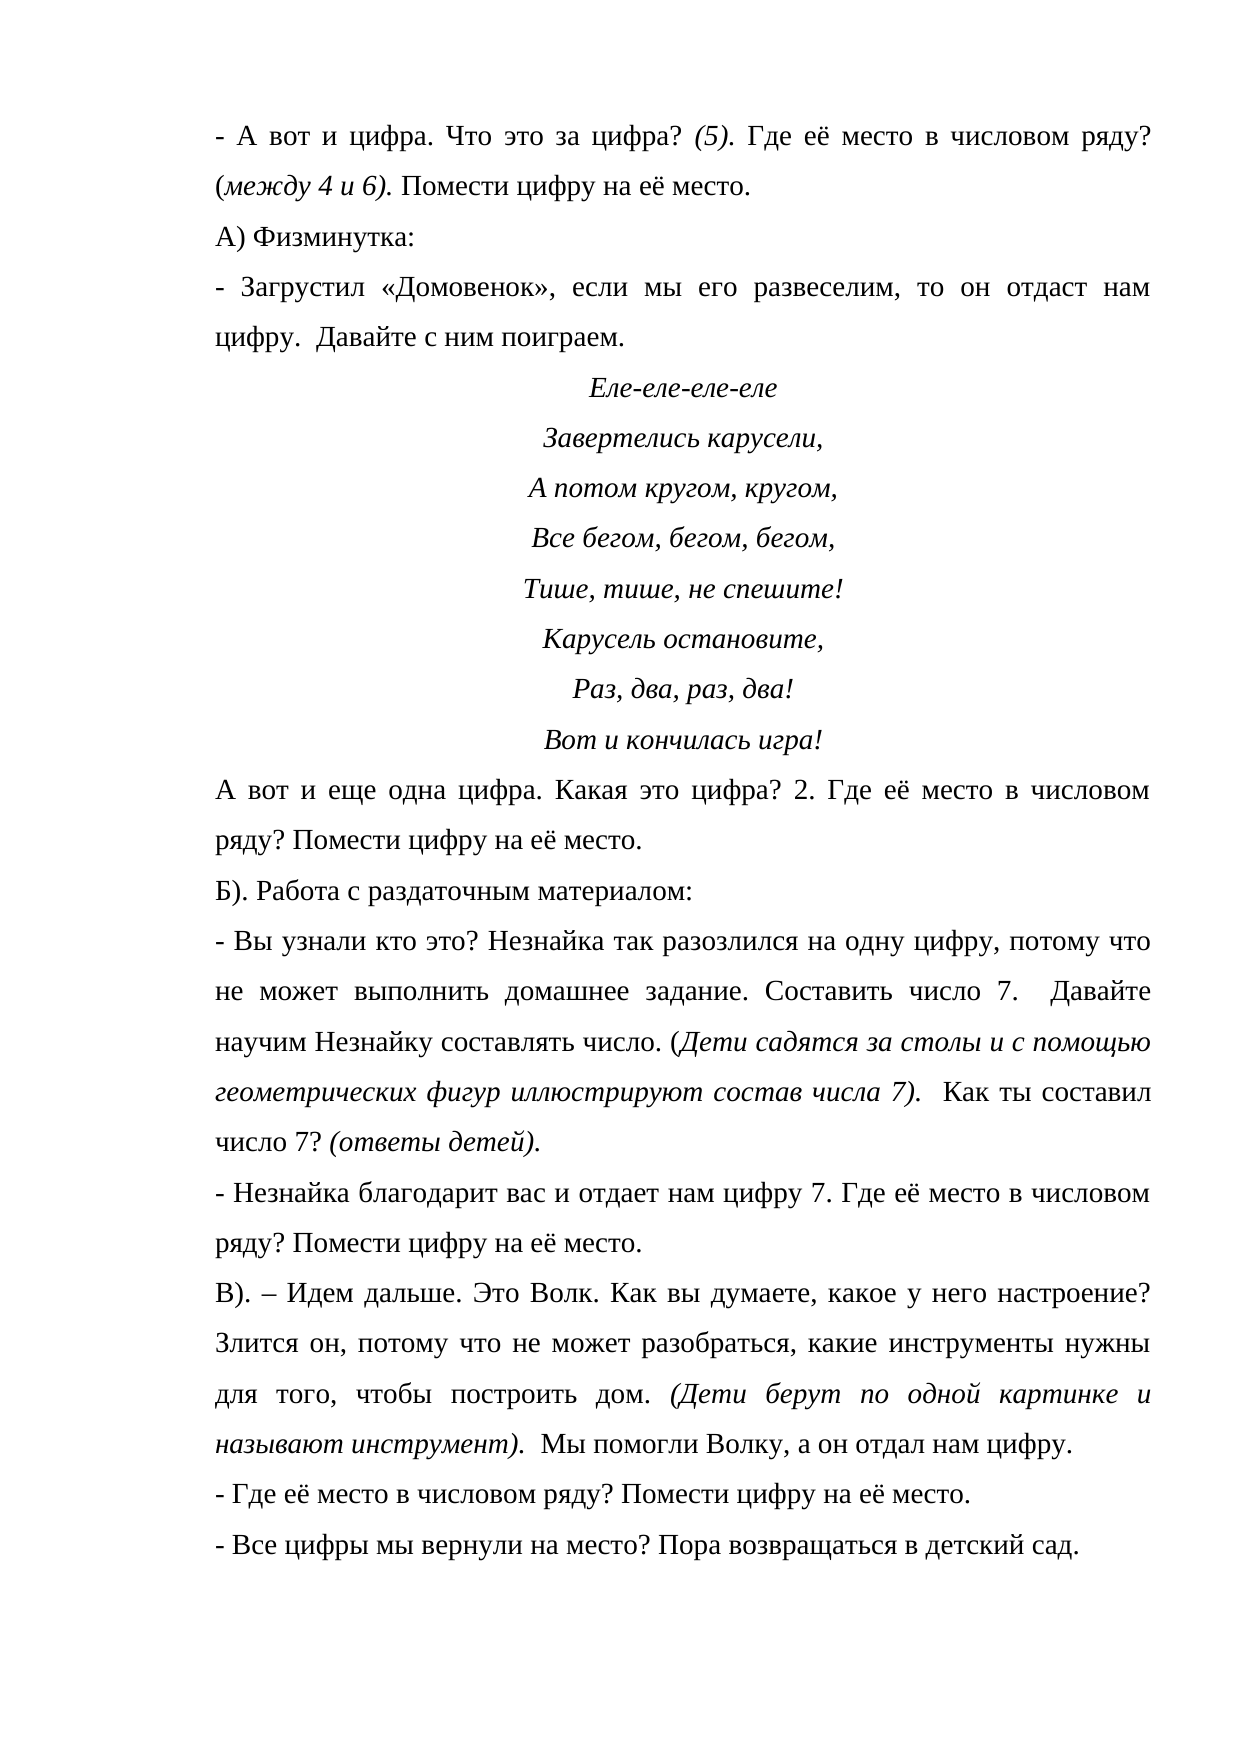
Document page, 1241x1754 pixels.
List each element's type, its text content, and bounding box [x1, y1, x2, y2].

text - А вот и цифра. Что это за цифра? (5). Где её место в числовом ряду? (между 4 и 6). Помести цифру на её место. [215, 118, 1152, 202]
text Карусель остановите, [215, 621, 1152, 655]
text Раз, два, раз, два! [215, 672, 1152, 705]
text Б). Работа с раздаточным материалом: [215, 873, 1152, 906]
text А потом кругом, кругом, [215, 470, 1152, 504]
text - Где её место в числовом ряду? Помести цифру на её место. [215, 1477, 1152, 1510]
text Все бегом, бегом, бегом, [215, 521, 1152, 554]
text Еле-еле-еле-еле [215, 370, 1152, 403]
text Вот и кончилась игра! [215, 722, 1152, 755]
text - Вы узнали кто это? Незнайка так разозлился на одну цифру, потому что не может выполнить домашнее задание. Составить число 7. Давайте научим Незнайку составлять число. (Дети садятся за столы и с помощью геометрических фигур иллюстрируют состав числа 7). Как ты составил число 7? (ответы детей). [215, 923, 1152, 1158]
text Завертелись карусели, [215, 420, 1152, 453]
text - Загрустил «Домовенок», если мы его развеселим, то он отдаст нам цифру. Давайте с ним поиграем. [215, 269, 1152, 353]
text - Незнайка благодарит вас и отдает нам цифру 7. Где её место в числовом ряду? Помести цифру на её место. [215, 1175, 1152, 1258]
text - Все цифры мы вернули на место? Пора возвращаться в детский сад. [215, 1527, 1152, 1560]
text Тише, тише, не спешите! [215, 571, 1152, 604]
text А) Физминутка: [215, 219, 1152, 252]
text В). – Идем дальше. Это Волк. Как вы думаете, какое у него настроение? Злится он, потому что не может разобраться, какие инструменты нужны для того, чтобы построить дом. (Дети берут по одной картинке и называют инструмент). Мы помогли Волку, а он отдал нам цифру. [215, 1275, 1152, 1460]
text А вот и еще одна цифра. Какая это цифра? 2. Где её место в числовом ряду? Помести цифру на её место. [215, 772, 1152, 856]
